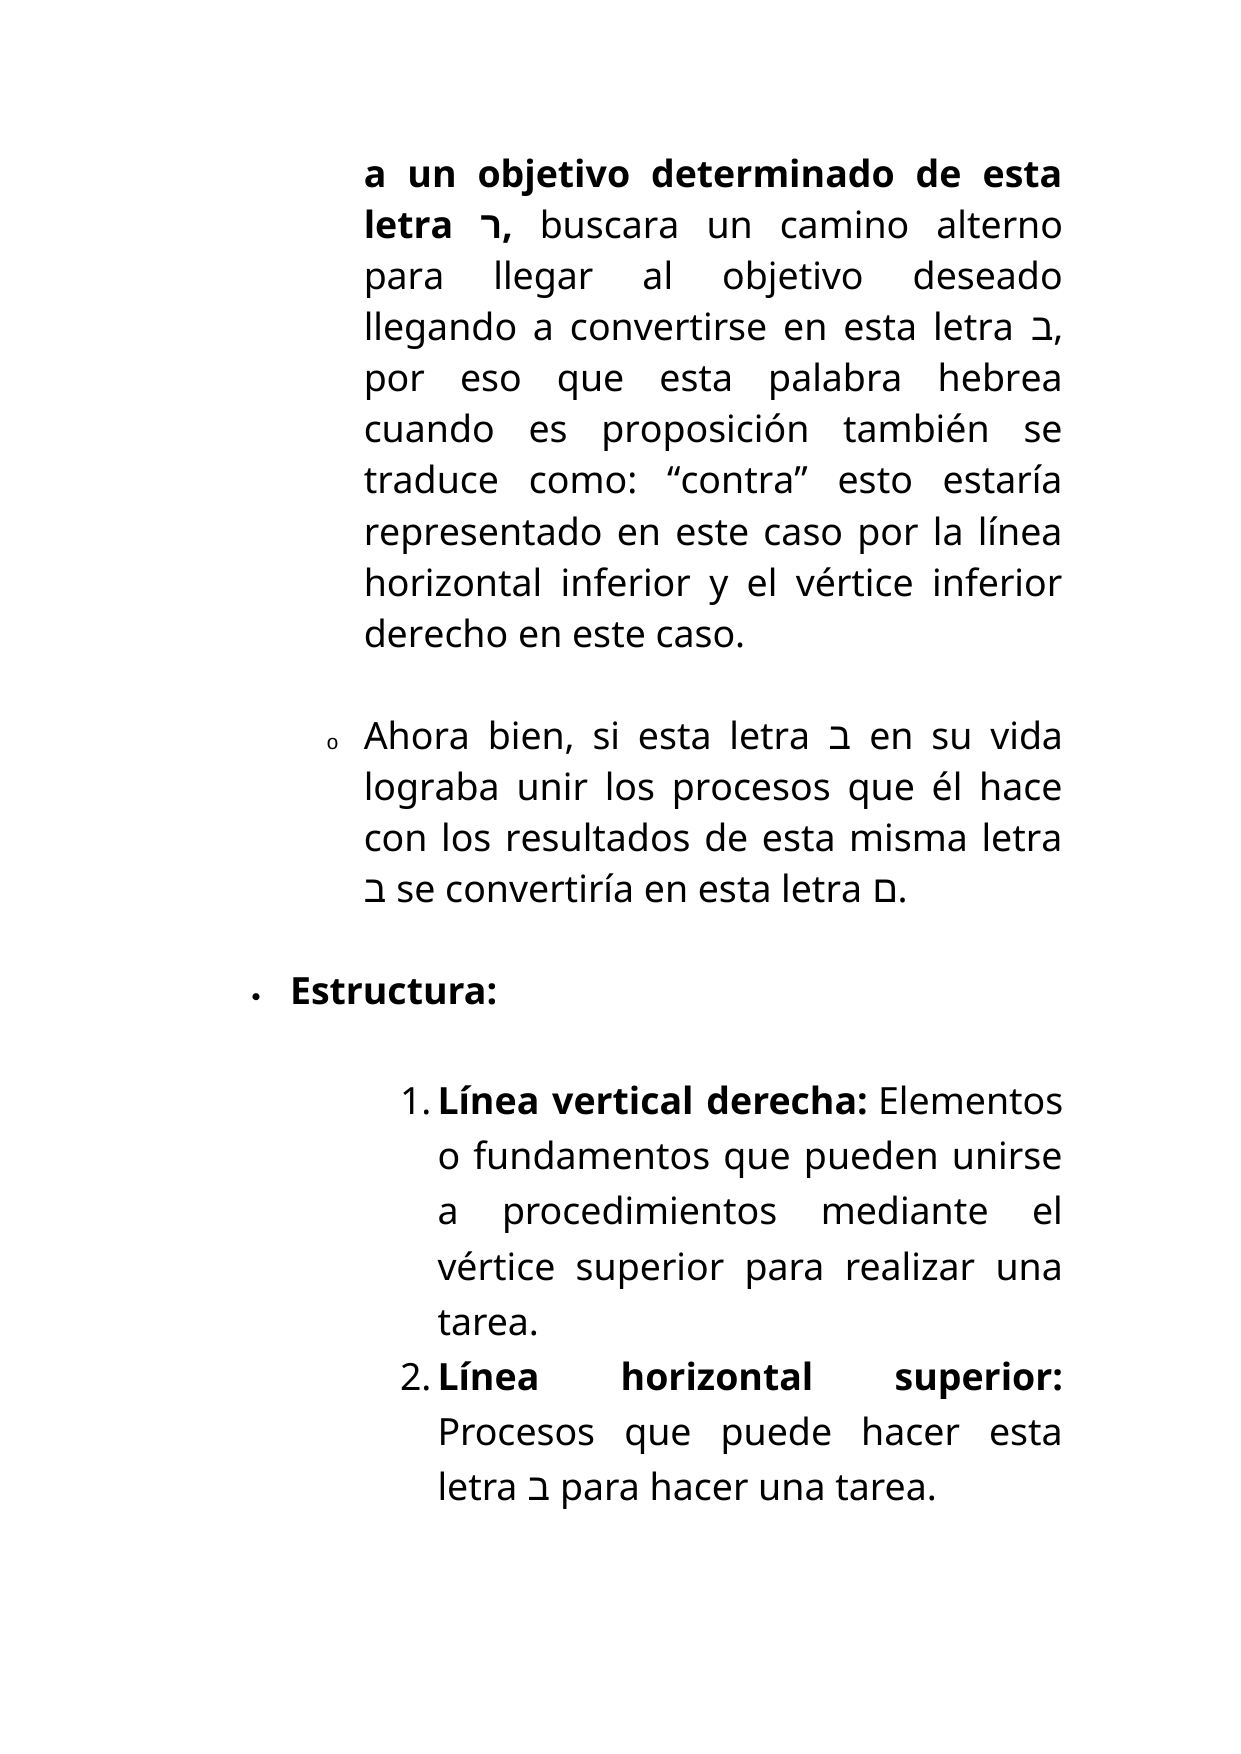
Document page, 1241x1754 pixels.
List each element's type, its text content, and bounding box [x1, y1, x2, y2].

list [326, 148, 1063, 658]
list Estructura: [252, 964, 1063, 1015]
list Línea vertical derecha: Elementos o fundamentos que pueden unirse a procedimientos mediante el vértice superior para realizar una tarea. [400, 1074, 1063, 1346]
list Línea horizontal superior: Procesos que puede hacer esta letra ב para hacer una tarea. [400, 1350, 1063, 1511]
list Ahora bien, si esta letra ב en su vida lograba unir los procesos que él hace con los resultados de esta misma letra ב se convertiría en esta letra ם. [326, 709, 1063, 913]
